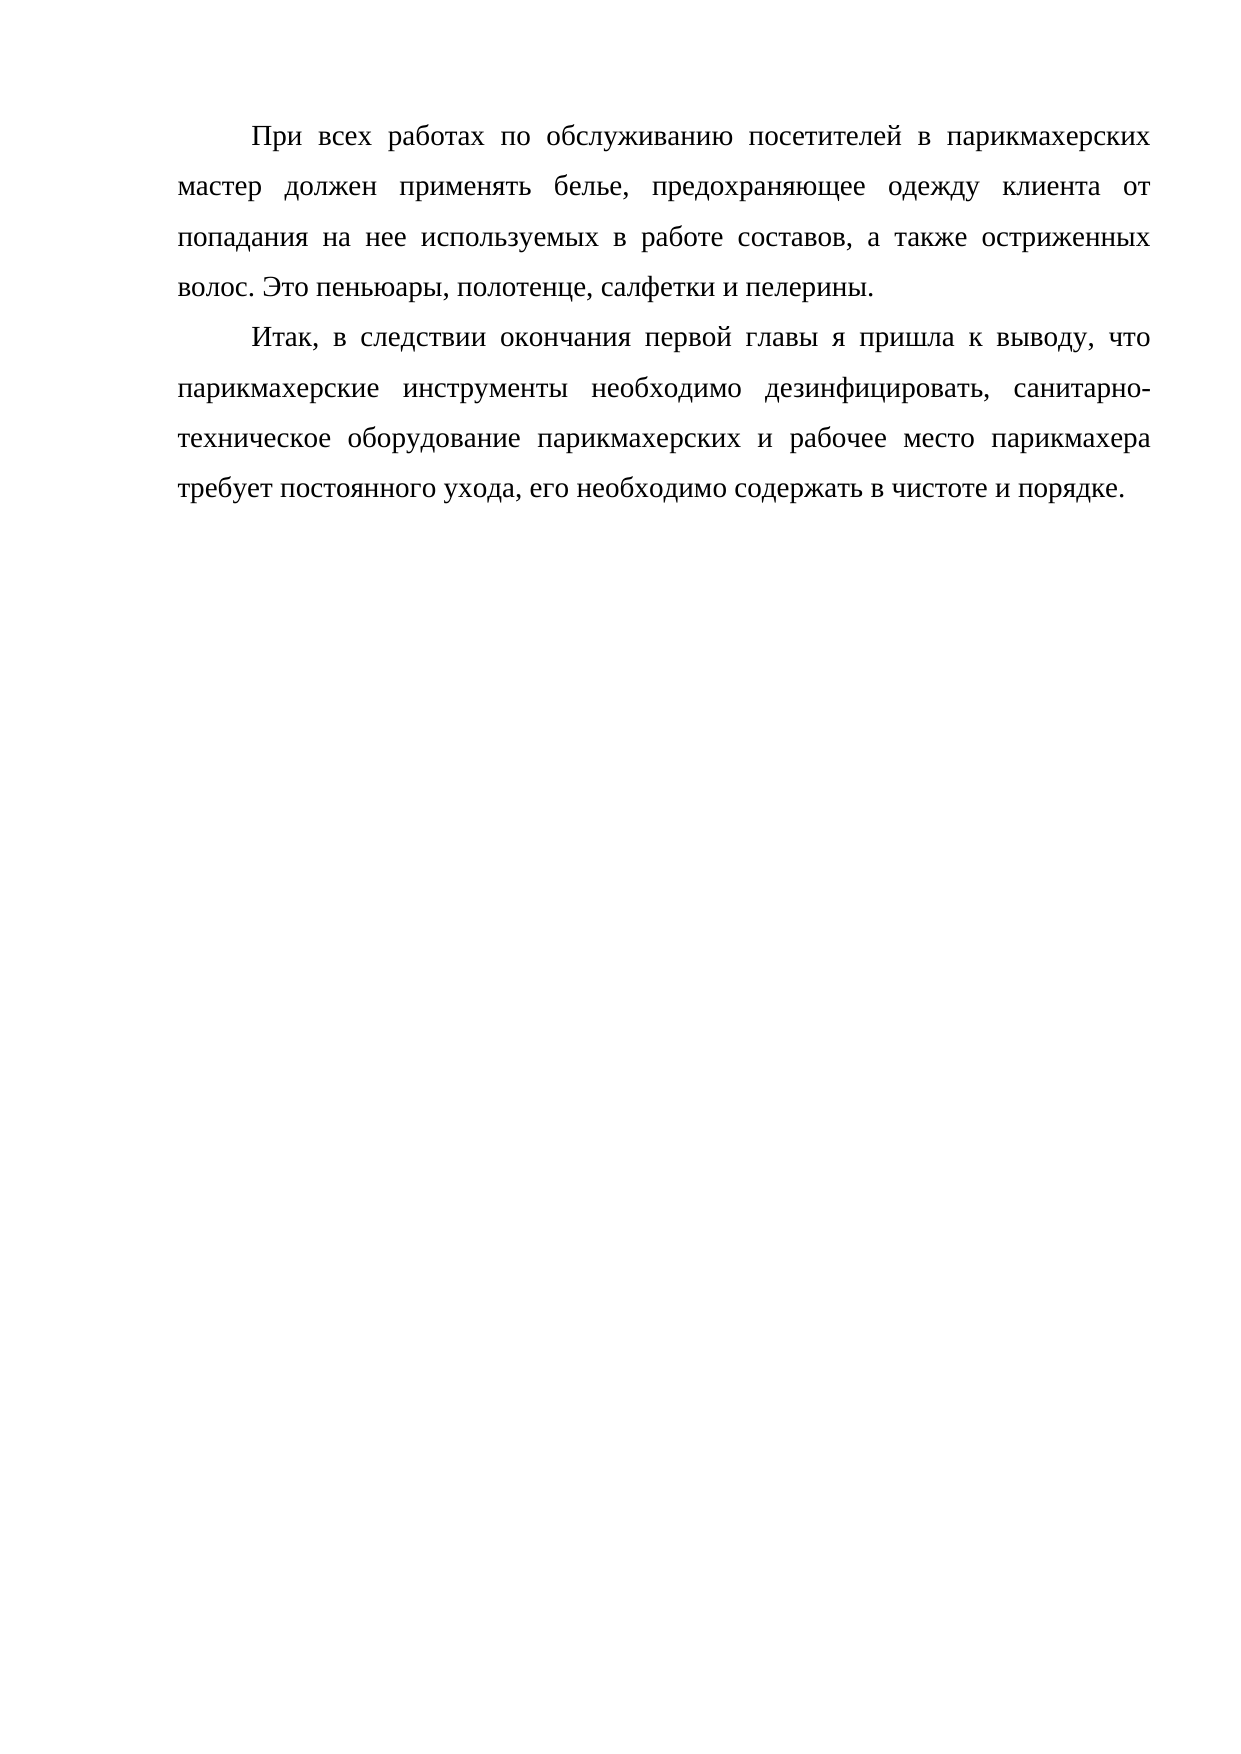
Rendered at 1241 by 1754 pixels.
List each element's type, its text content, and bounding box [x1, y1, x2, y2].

text При всех работах по обслуживанию посетителей в парикмахерских мастер должен применять белье, предохраняющее одежду клиента от попадания на нее используемых в работе составов, а также остриженных волос. Это пеньюары, полотенце, салфетки и пелерины. [177, 118, 1152, 303]
text Итак, в следствии окончания первой главы я пришла к выводу, что парикмахерские инструменты необходимо дезинфицировать, санитарно-техническое оборудование парикмахерских и рабочее место парикмахера требует постоянного ухода, его необходимо содержать в чистоте и порядке. [177, 319, 1152, 504]
